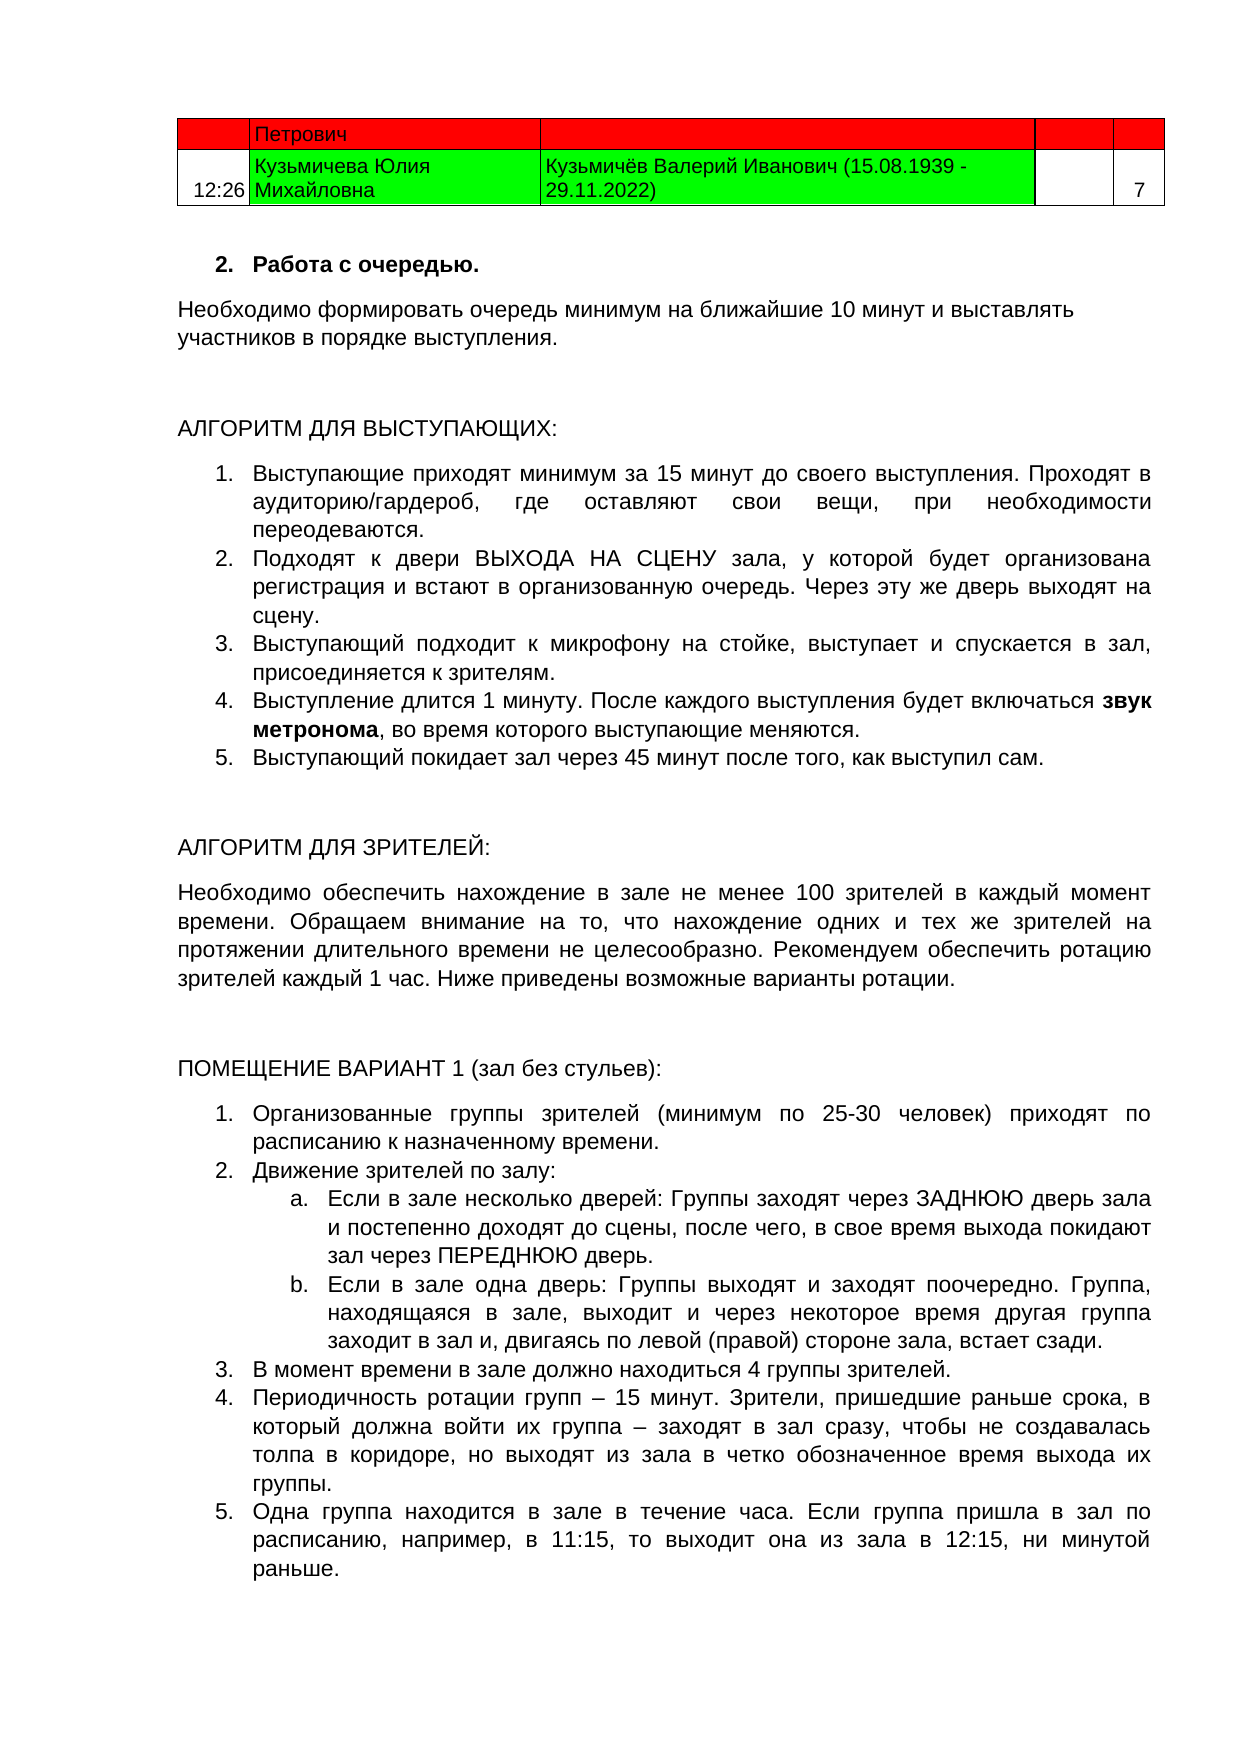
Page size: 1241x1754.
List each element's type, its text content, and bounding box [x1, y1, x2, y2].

table_cell 6 [1114, 119, 1164, 149]
text Необходимо формировать очередь минимум на ближайшие 10 минут и выставлять участников в порядке выступления. [177, 296, 1152, 351]
list Выступление длится 1 минуту. После каждого выступления будет включаться звук метронома, во время которого выступающие меняются. [215, 687, 1152, 742]
text Необходимо обеспечить нахождение в зале не менее 100 зрителей в каждый момент времени. Обращаем внимание на то, что нахождение одних и тех же зрителей на протяжении длительного времени не целесообразно. Рекомендуем обеспечить ротацию зрителей каждый 1 час. Ниже приведены возможные варианты ротации. [177, 879, 1152, 991]
list В момент времени в зале должно находиться 4 группы зрителей. [215, 1356, 1152, 1382]
table_cell Кузьмичева Юлия Михайловна [250, 150, 540, 204]
table_cell 12:26 [178, 150, 249, 204]
list Выступающие приходят минимум за 15 минут до своего выступления. Проходят в аудиторию/гардероб, где оставляют свои вещи, при необходимости переодеваются. [215, 459, 1152, 543]
list Организованные группы зрителей (минимум по 25-30 человек) приходят по расписанию к назначенному времени. [215, 1100, 1152, 1155]
list Периодичность ротации групп – 15 минут. Зрители, пришедшие раньше срока, в который должна войти их группа – заходят в зал сразу, чтобы не создавалась толпа в коридоре, но выходят из зала в четко обозначенное время выхода их группы. [215, 1384, 1152, 1496]
list Выступающий покидает зал через 45 минут после того, как выступил сам. [215, 744, 1152, 770]
text ПОМЕЩЕНИЕ ВАРИАНТ 1 (зал без стульев): [177, 1055, 1152, 1081]
table_cell [1036, 150, 1113, 204]
list Подходят к двери ВЫХОДА НА СЦЕНУ зала, у которой будет организована регистрация и встают в организованную очередь. Через эту же дверь выходят на сцену. [215, 545, 1152, 628]
table_cell 7 [1114, 150, 1164, 204]
list Если в зале одна дверь: Группы выходят и заходят поочередно. Группа, находящаяся в зале, выходит и через некоторое время другая группа заходит в зал и, двигаясь по левой (правой) стороне зала, встает сзади. [290, 1271, 1152, 1354]
table_cell [178, 119, 249, 149]
table_cell [1036, 119, 1113, 149]
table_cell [541, 119, 1034, 149]
list Работа с очередью. [215, 251, 1152, 277]
table_cell Кузьмичёв Валерий Иванович (15.08.1939 - 29.11.2022) [541, 150, 1034, 204]
list Движение зрителей по залу: [215, 1157, 1152, 1183]
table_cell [250, 119, 540, 149]
list Выступающий подходит к микрофону на стойке, выступает и спускается в зал, присоединяется к зрителям. [215, 630, 1152, 685]
text АЛГОРИТМ ДЛЯ ВЫСТУПАЮЩИХ: [177, 414, 1152, 441]
list Если в зале несколько дверей: Группы заходят через ЗАДНЮЮ дверь зала и постепенно доходят до сцены, после чего, в свое время выхода покидают зал через ПЕРЕДНЮЮ дверь. [290, 1185, 1152, 1268]
text АЛГОРИТМ ДЛЯ ЗРИТЕЛЕЙ: [177, 834, 1152, 861]
